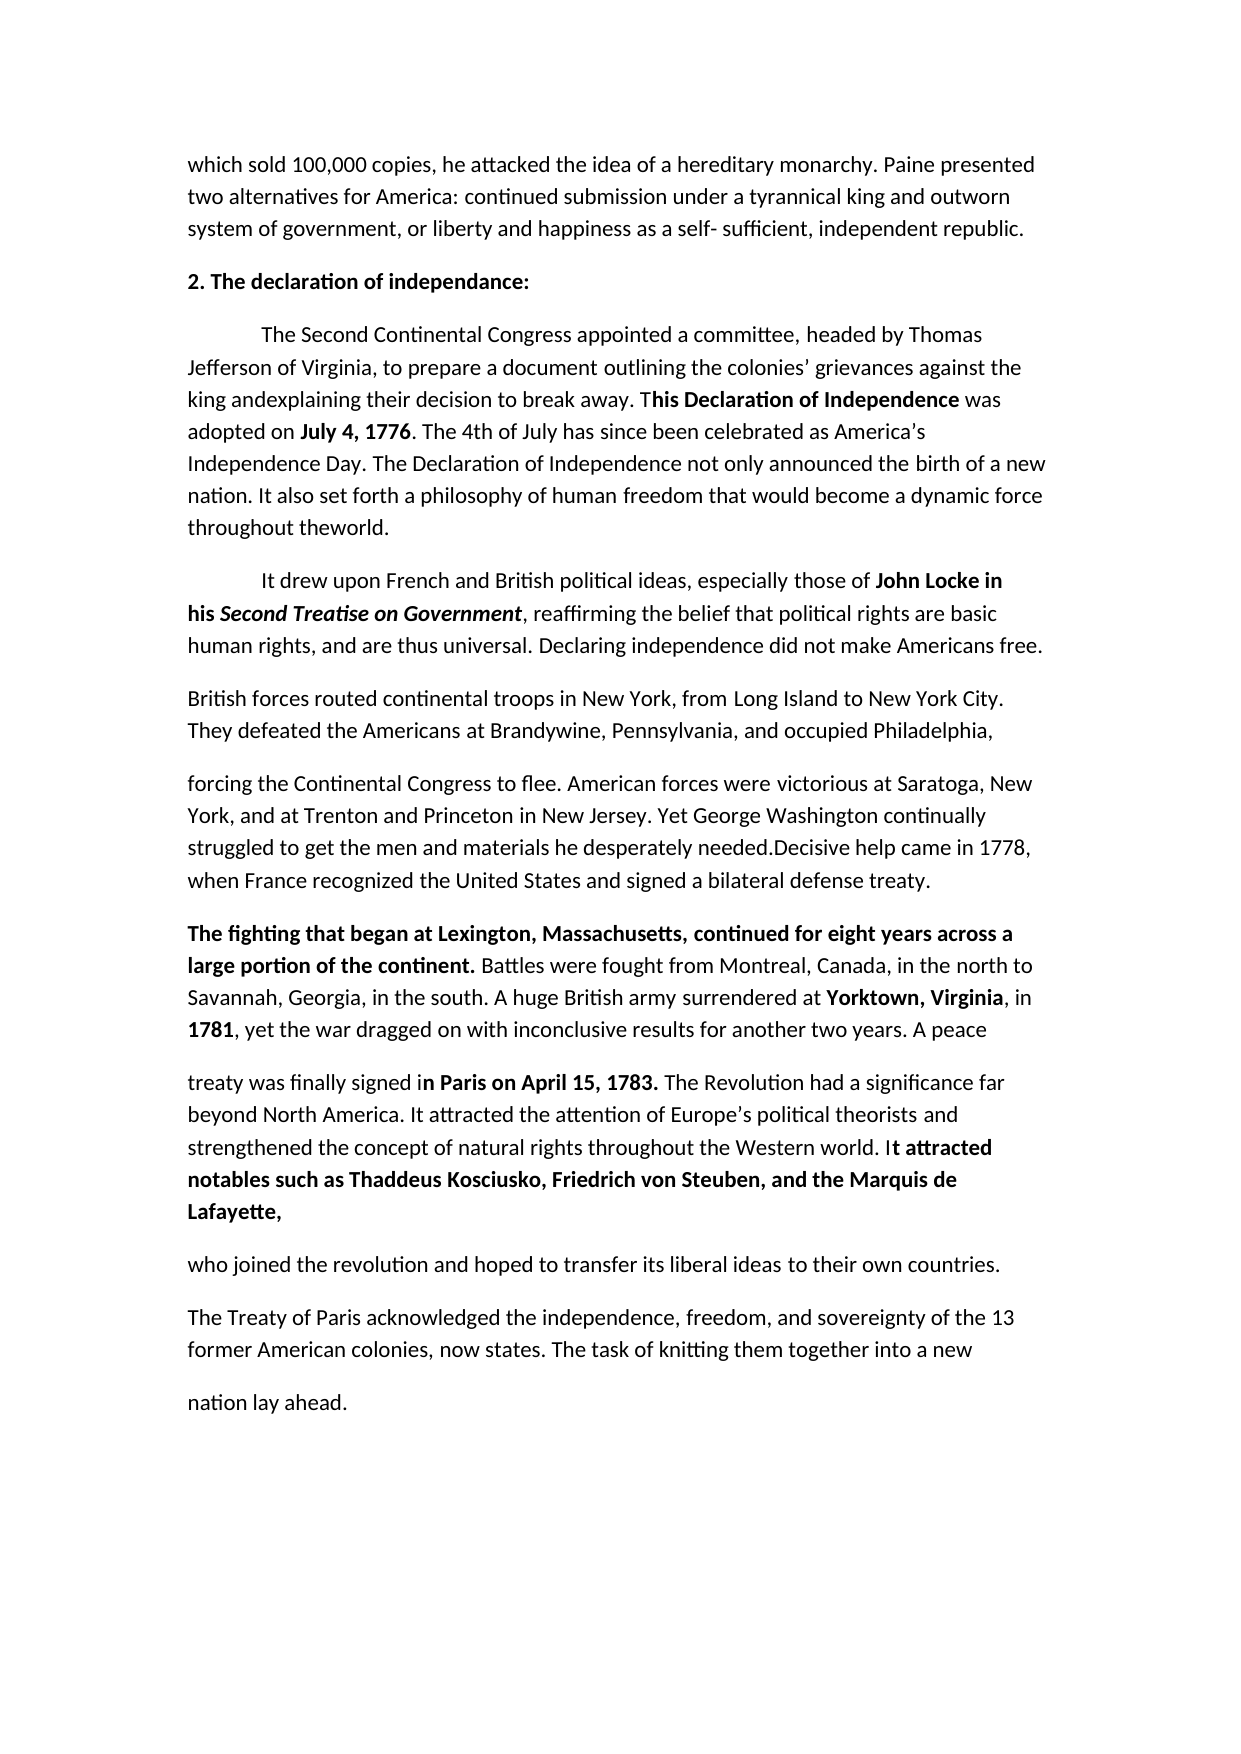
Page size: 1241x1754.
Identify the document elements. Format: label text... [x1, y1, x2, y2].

text The Second Continental Congress appointed a committee, headed by Thomas Jefferson of Virginia, to prepare a document outlining the colonies’ grievances against the king andexplaining their decision to break away. This Declaration of Independence was adopted on July 4, 1776. The 4th of July has since been celebrated as America’s Independence Day. The Declaration of Independence not only announced the birth of a new nation. It also set forth a philosophy of human freedom that would become a dynamic force throughout theworld. [187, 320, 1053, 542]
text treaty was finally signed in Paris on April 15, 1783. The Revolution had a significance far beyond North America. It attracted the attention of Europe’s political theorists and strengthened the concept of natural rights throughout the Western world. It attracted notables such as Thaddeus Kosciusko, Friedrich von Steuben, and the Marquis de Lafayette, [187, 1068, 1053, 1225]
text nation lay ahead. [187, 1388, 1053, 1416]
text It drew upon French and British political ideas, especially those of John Locke in his Second Treatise on Government, reaffirming the belief that political rights are basic human rights, and are thus universal. Declaring independence did not make Americans free. [187, 567, 1053, 659]
text British forces routed continental troops in New York, from Long Island to New York City. They defeated the Americans at Brandywine, Pennsylvania, and occupied Philadelphia, [187, 684, 1053, 744]
text The fighting that began at Lexington, Massachusetts, continued for eight years across a large portion of the continent. Battles were fought from Montreal, Canada, in the north to Savannah, Georgia, in the south. A huge British army surrendered at Yorktown, Virginia, in 1781, yet the war dragged on with inconclusive results for another two years. A peace [187, 919, 1053, 1043]
text who joined the revolution and hoped to transfer its liberal ideas to their own countries. [187, 1250, 1053, 1278]
text which sold 100,000 copies, he attacked the idea of a hereditary monarchy. Paine presented two alternatives for America: continued submission under a tyrannical king and outworn system of government, or liberty and happiness as a self- sufficient, independent republic. [187, 150, 1053, 242]
text The Treaty of Paris acknowledged the independence, freedom, and sovereignty of the 13 former American colonies, now states. The task of knitting them together into a new [187, 1303, 1053, 1363]
list The declaration of independance: [187, 267, 1053, 295]
text forcing the Continental Congress to flee. American forces were victorious at Saratoga, New York, and at Trenton and Princeton in New Jersey. Yet George Washington continually struggled to get the men and materials he desperately needed.Decisive help came in 1778, when France recognized the United States and signed a bilateral defense treaty. [187, 769, 1053, 894]
